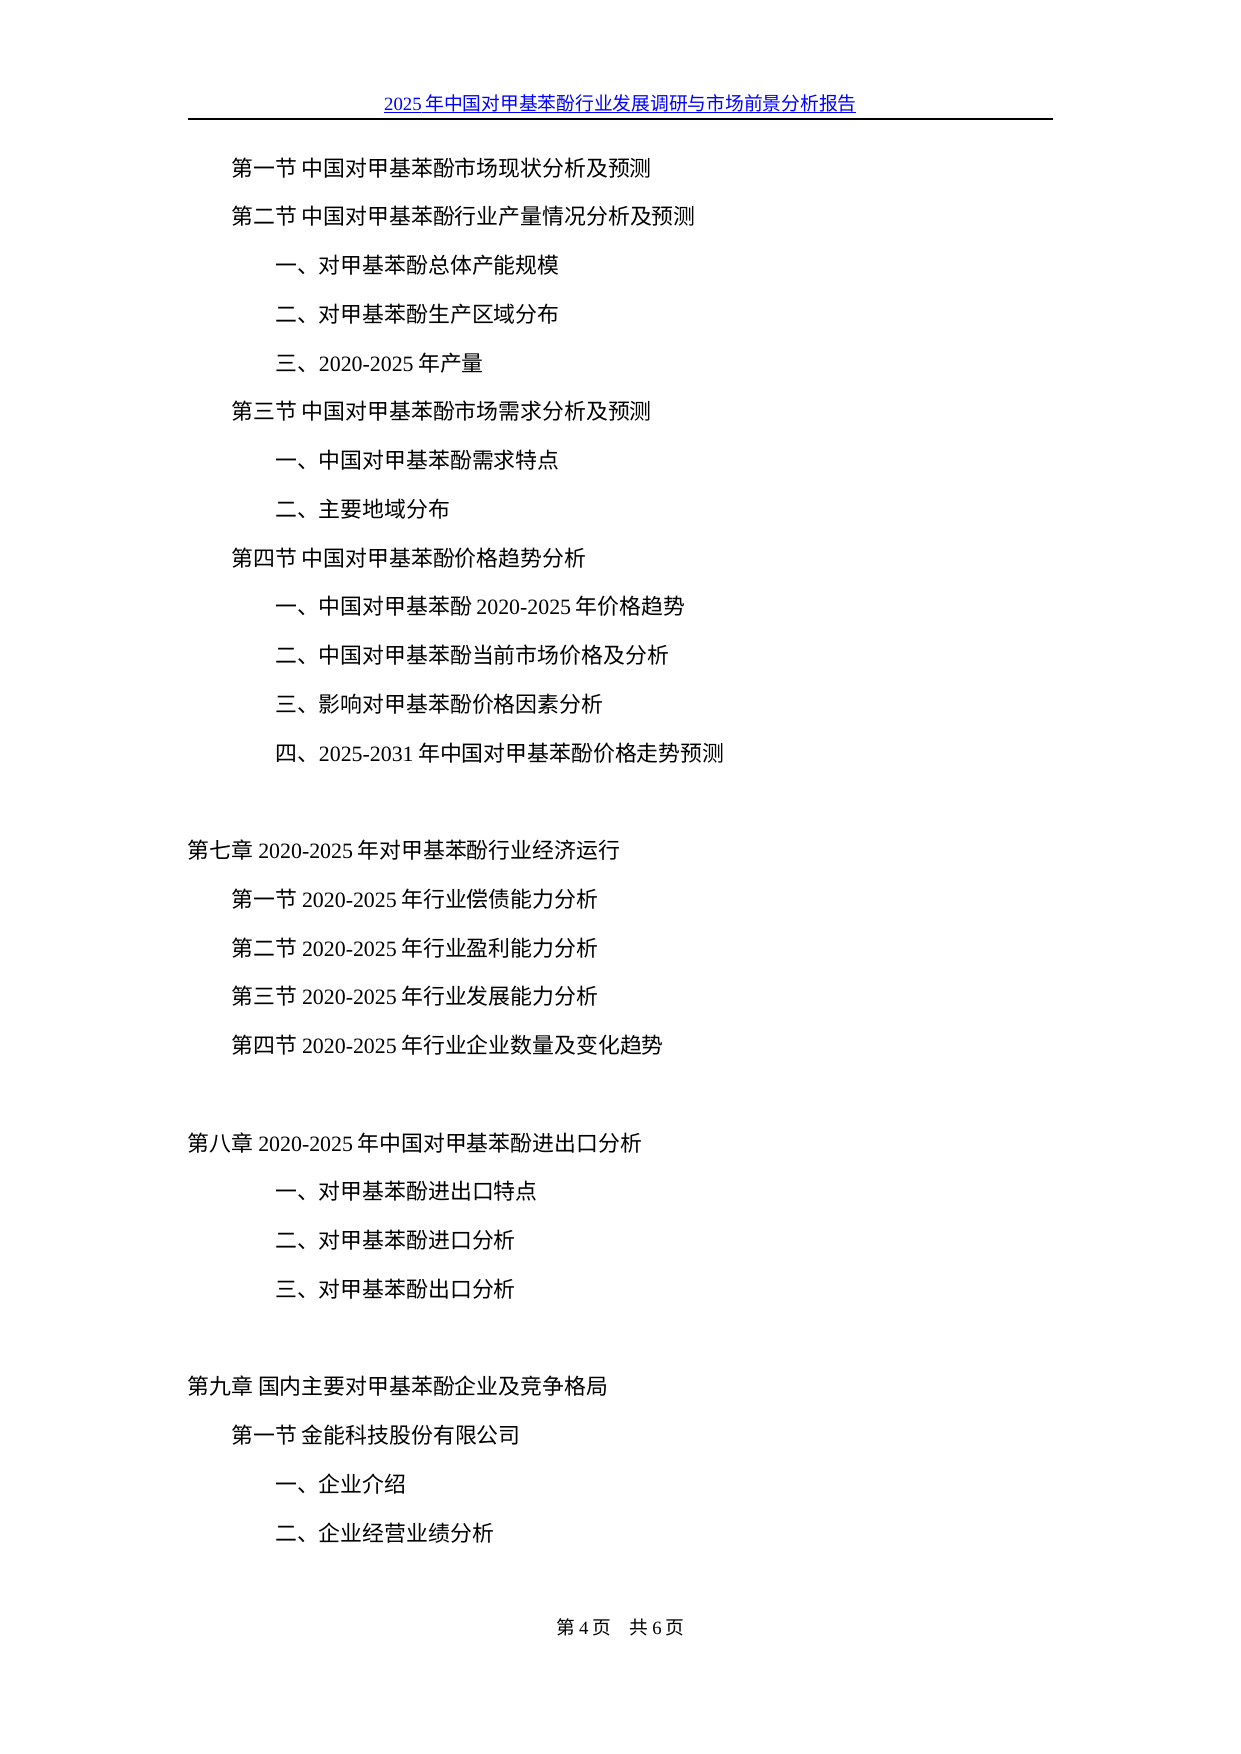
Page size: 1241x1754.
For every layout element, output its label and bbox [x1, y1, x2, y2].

text [187, 150, 1053, 1548]
